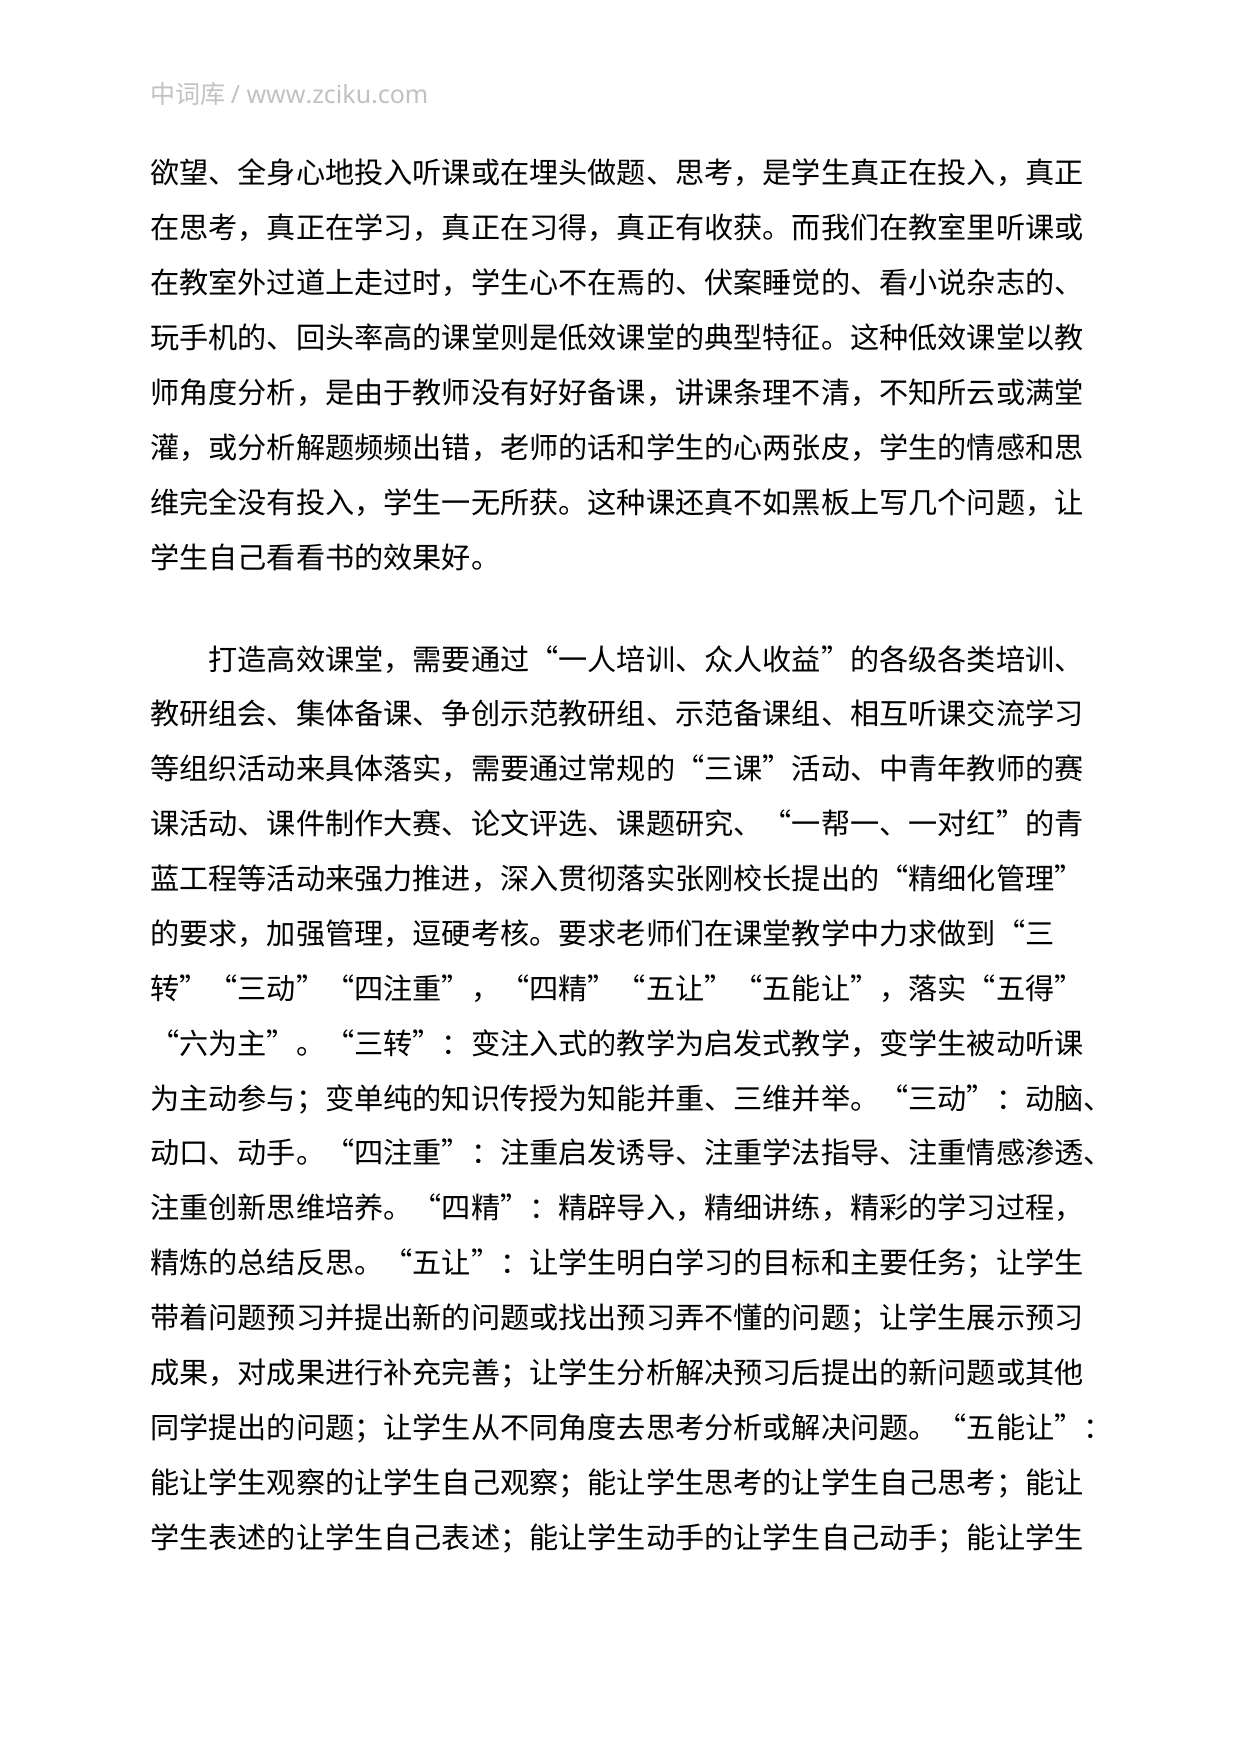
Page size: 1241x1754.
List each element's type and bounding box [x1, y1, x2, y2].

text [150, 150, 1090, 577]
text [150, 636, 1090, 1557]
